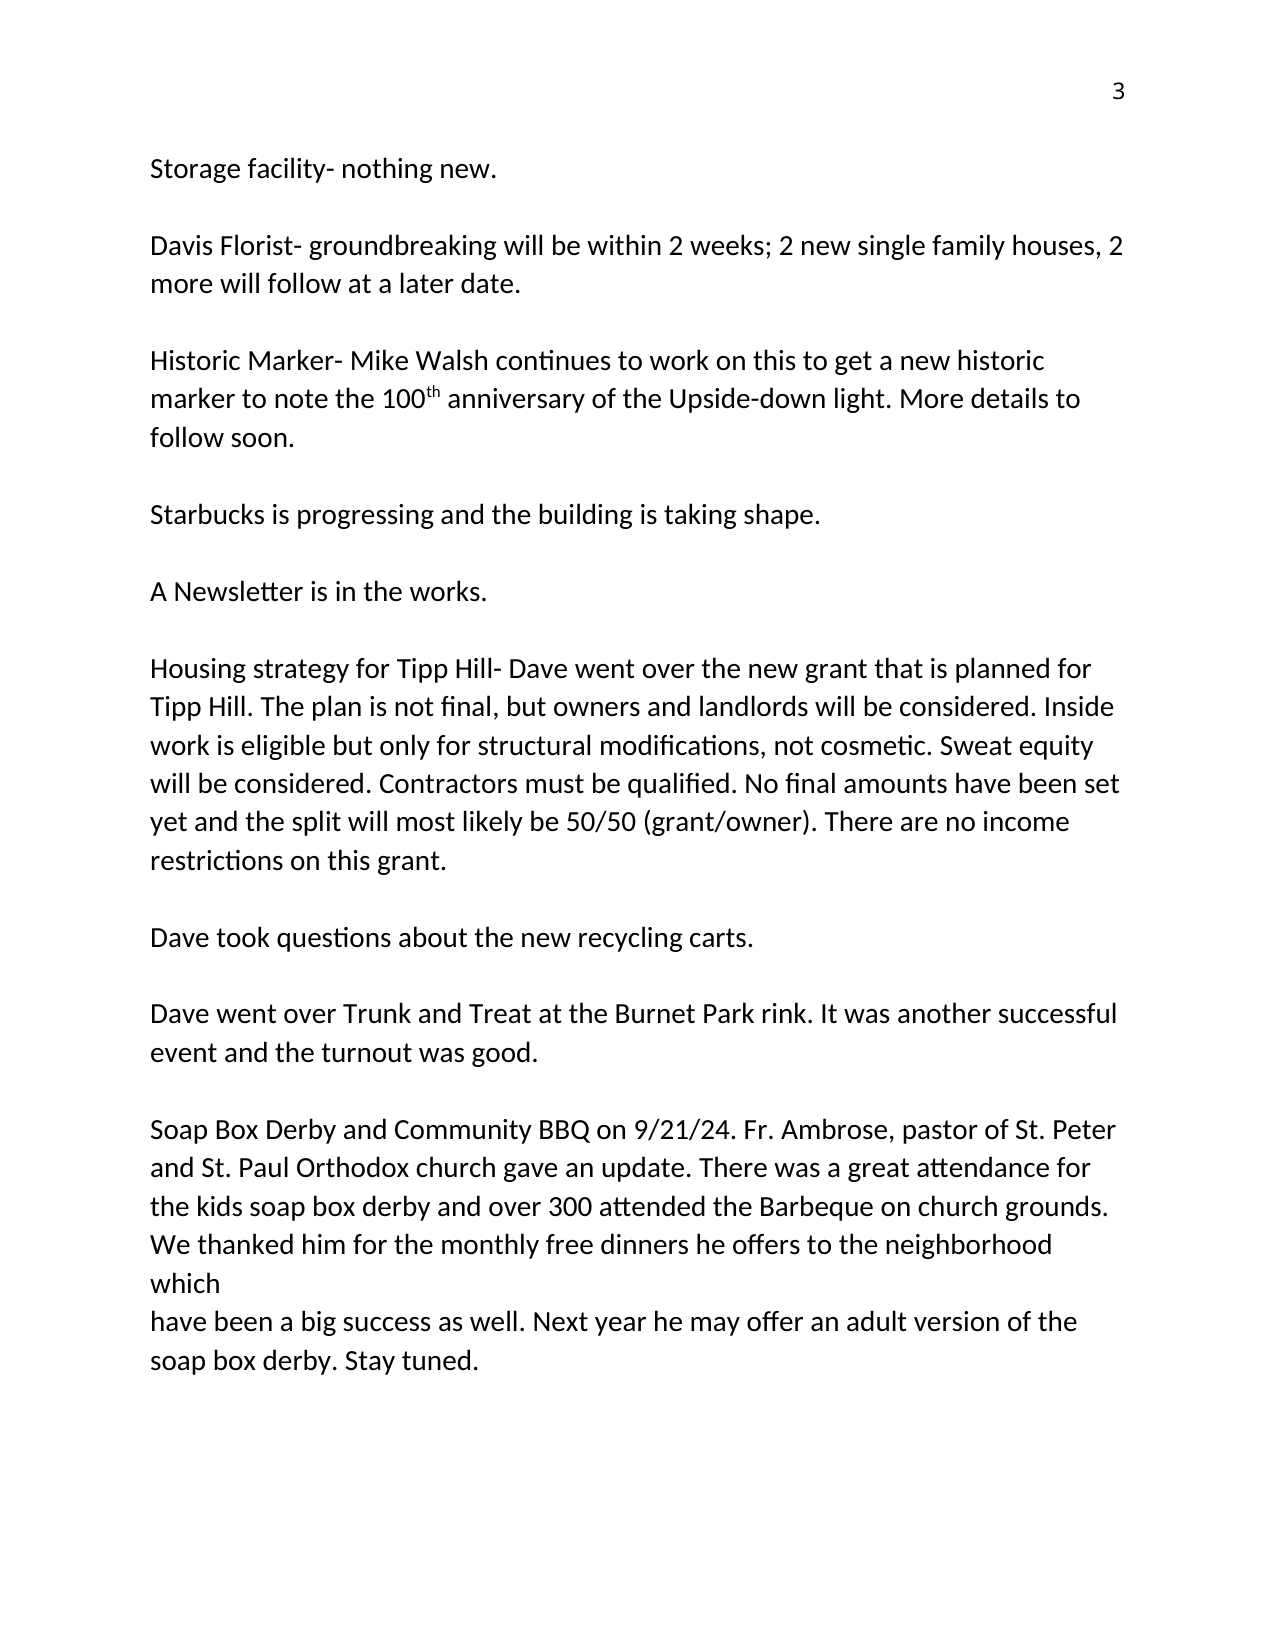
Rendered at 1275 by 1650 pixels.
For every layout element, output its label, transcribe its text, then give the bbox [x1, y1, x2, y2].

text Soap Box Derby and Community BBQ on 9/21/24. Fr. Ambrose, pastor of St. Peter and St. Paul Orthodox church gave an update. There was a great attendance for the kids soap box derby and over 300 attended the Barbeque on church grounds. We thanked him for the monthly free dinners he offers to the neighborhood which [150, 1111, 1125, 1300]
text Dave went over Trunk and Treat at the Burnet Park rink. It was another successful event and the turnout was good. [150, 996, 1125, 1070]
text Davis Florist- groundbreaking will be within 2 weeks; 2 new single family houses, 2 more will follow at a later date. [150, 227, 1125, 301]
text have been a big success as well. Next year he may offer an adult version of the soap box derby. Stay tuned. [150, 1303, 1125, 1377]
text Storage facility- nothing new. [150, 150, 1125, 186]
text Historic Marker- Mike Walsh continues to work on this to get a new historic marker to note the 100th anniversary of the Upside-down light. More details to follow soon. [150, 342, 1125, 455]
text A Newsletter is in the works. [150, 573, 1125, 608]
text Starbucks is progressing and the building is taking shape. [150, 496, 1125, 532]
text Housing strategy for Tipp Hill- Dave went over the new grant that is planned for Tipp Hill. The plan is not final, but owners and landlords will be considered. Inside work is eligible but only for structural modifications, not cosmetic. Sweat equity will be considered. Contractors must be qualified. No final amounts have been set yet and the split will most likely be 50/50 (grant/owner). There are no income restrictions on this grant. [150, 650, 1125, 877]
text Dave took questions about the new recycling carts. [150, 919, 1125, 954]
